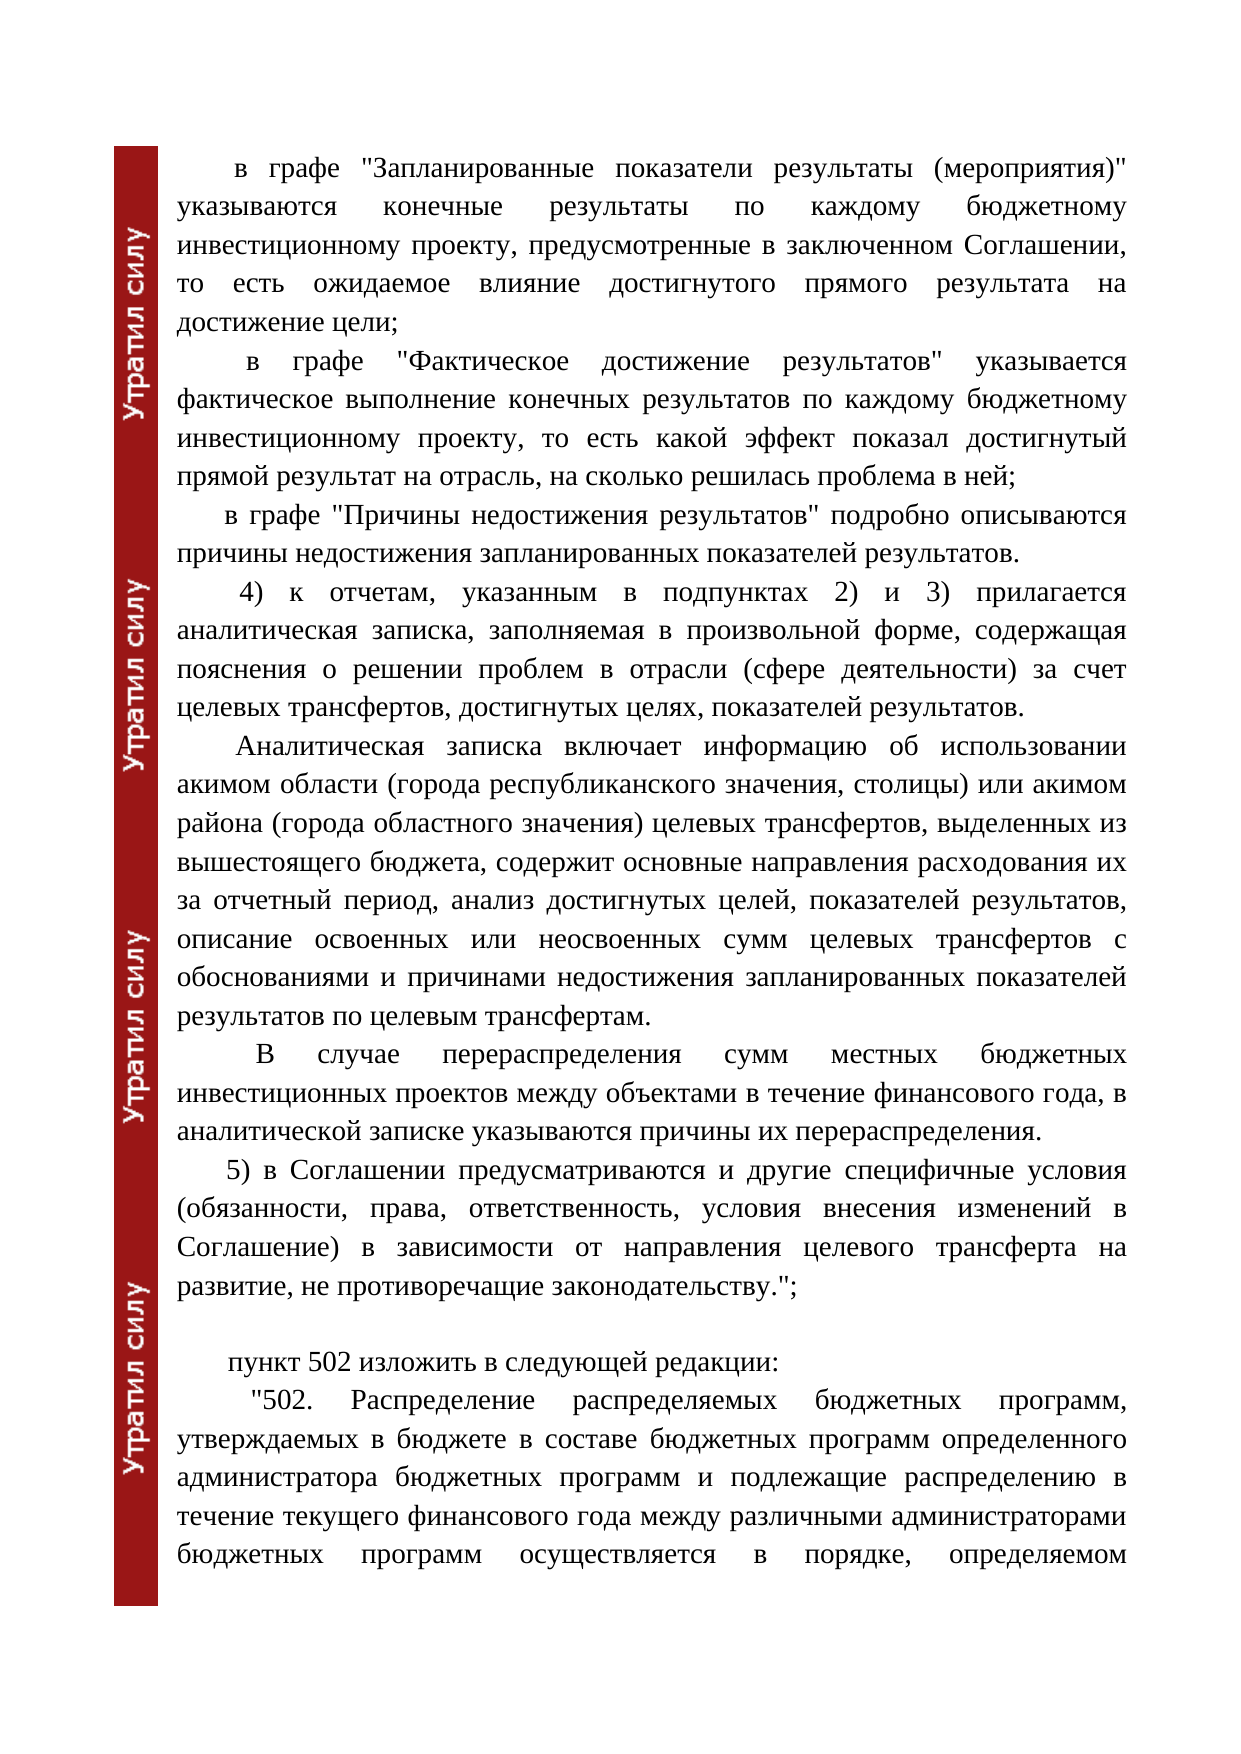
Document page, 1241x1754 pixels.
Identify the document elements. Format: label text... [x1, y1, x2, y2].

picture [114, 1147, 158, 1152]
picture [114, 569, 158, 574]
picture [114, 723, 158, 728]
text в графе "Фактическое достижение результатов" указывается фактическое выполнение конечных результатов по каждому бюджетному инвестиционному проекту, то есть какой эффект показал достигнутый прямой результат на отрасль, на сколько решилась проблема в ней; [112, 343, 1128, 492]
text в графе "Причины недостижения результатов" подробно описываются причины недостижения запланированных показателей результатов. [112, 497, 1128, 569]
text пункт 502 изложить в следующей редакции: [112, 1344, 1128, 1377]
text 4) к отчетам, указанным в подпунктах 2) и 3) прилагается аналитическая записка, заполняемая в произвольной форме, содержащая пояснения о решении проблем в отрасли (сфере деятельности) за счет целевых трансфертов, достигнутых целях, показателей результатов. [112, 574, 1128, 723]
picture [114, 492, 158, 497]
text Аналитическая записка включает информацию об использовании акимом области (города республиканского значения, столицы) или акимом района (города областного значения) целевых трансфертов, выделенных из вышестоящего бюджета, содержит основные направления расходования их за отчетный период, анализ достигнутых целей, показателей результатов, описание освоенных или неосвоенных сумм целевых трансфертов с обоснованиями и причинами недостижения запланированных показателей результатов по целевым трансфертам. [112, 728, 1128, 1031]
picture [114, 146, 158, 150]
picture [114, 1031, 158, 1036]
picture [114, 1570, 158, 1606]
text в графе "Запланированные показатели результаты (мероприятия)" указываются конечные результаты по каждому бюджетному инвестиционному проекту, предусмотренные в заключенном Соглашении, то есть ожидаемое влияние достигнутого прямого результата на достижение цели; [112, 150, 1128, 338]
picture [114, 338, 158, 343]
text 5) в Соглашении предусматриваются и другие специфичные условия (обязанности, права, ответственность, условия внесения изменений в Соглашение) в зависимости от направления целевого трансферта на развитие, не противоречащие законодательству."; [112, 1152, 1128, 1301]
picture [114, 1301, 158, 1344]
text В случае перераспределения сумм местных бюджетных инвестиционных проектов между объектами в течение финансового года, в аналитической записке указываются причины их перераспределения. [112, 1036, 1128, 1147]
picture [114, 1377, 158, 1382]
